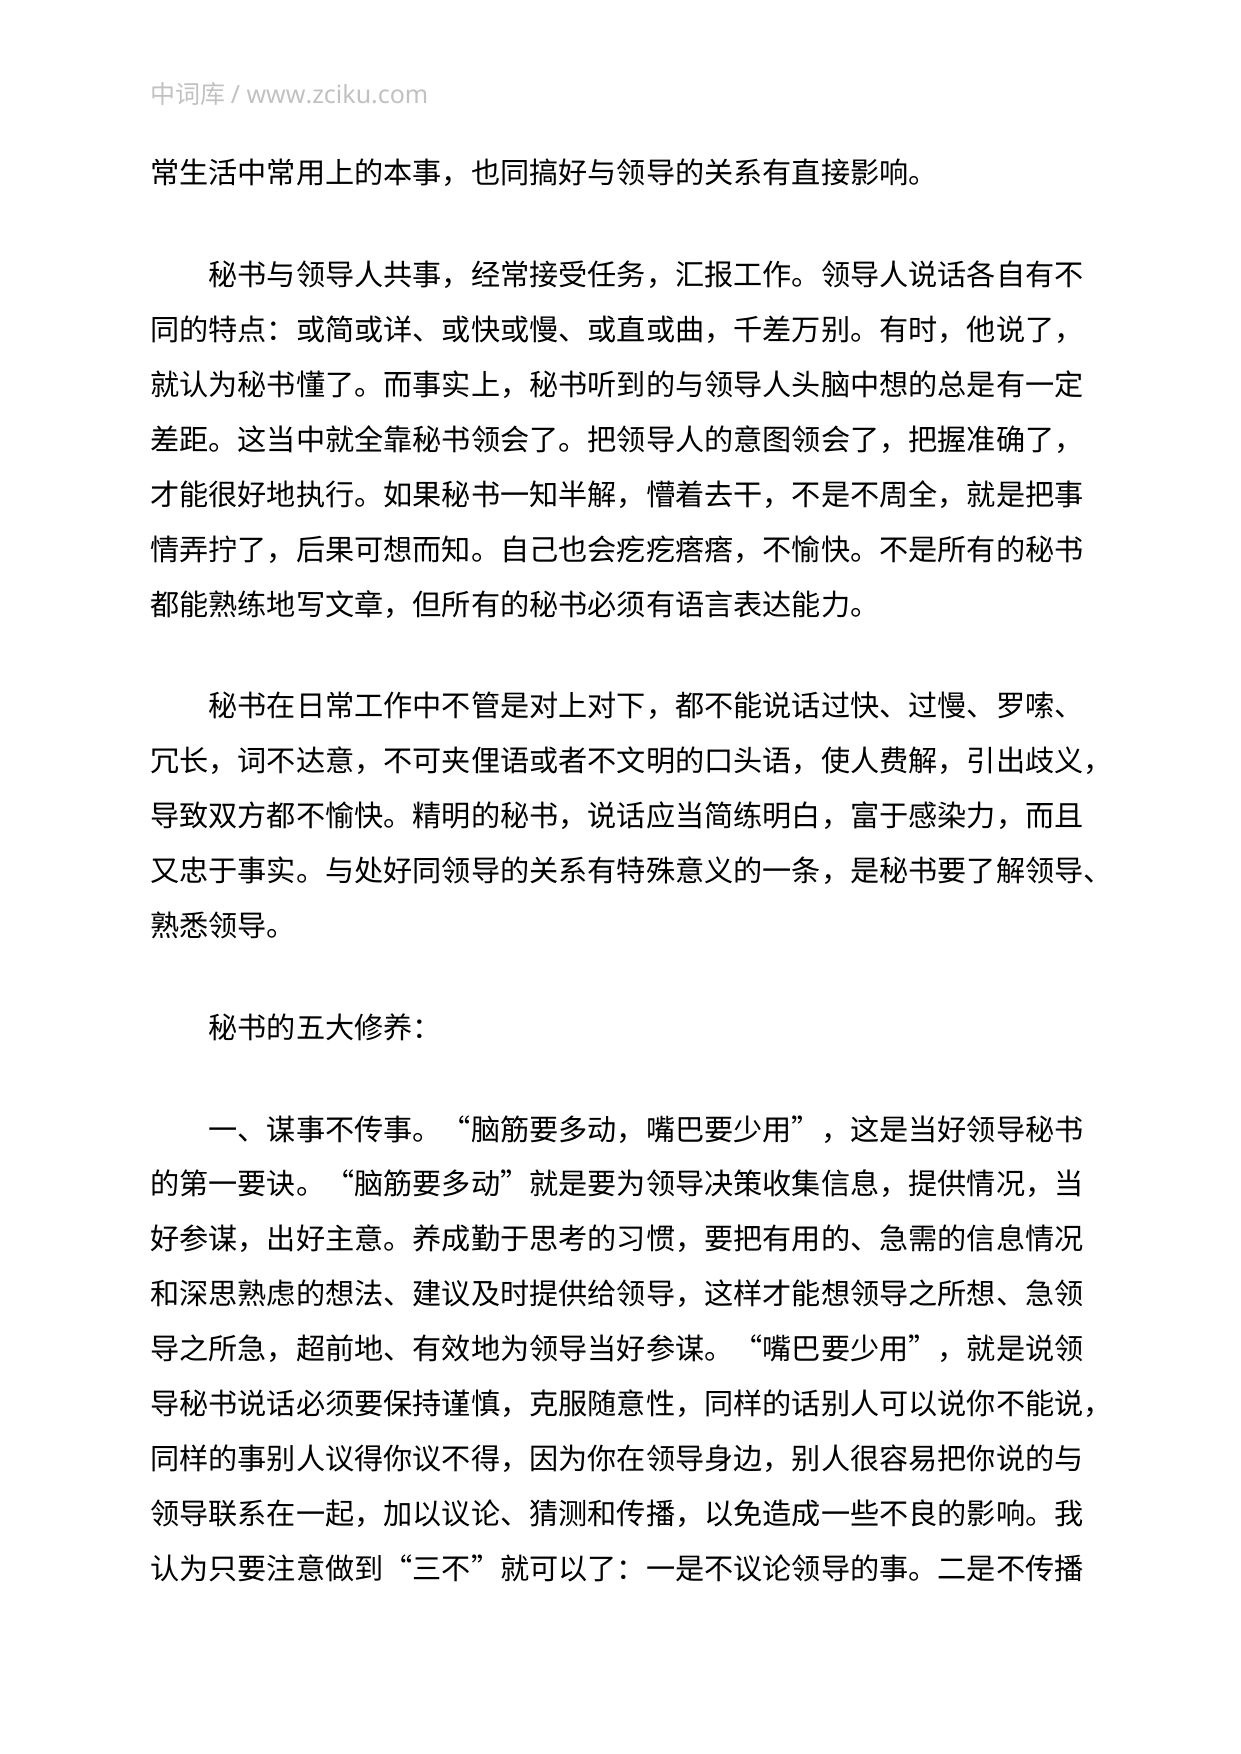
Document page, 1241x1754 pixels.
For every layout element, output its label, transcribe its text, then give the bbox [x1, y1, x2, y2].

text 秘书在日常工作中不管是对上对下，都不能说话过快、过慢、罗嗦、冗长，词不达意，不可夹俚语或者不文明的口头语，使人费解，引出歧义，导致双方都不愉快。精明的秘书，说话应当简练明白，富于感染力，而且又忠于事实。与处好同领导的关系有特殊意义的一条，是秘书要了解领导、熟悉领导。 [150, 683, 1090, 945]
text 秘书与领导人共事，经常接受任务，汇报工作。领导人说话各自有不同的特点：或简或详、或快或慢、或直或曲，千差万别。有时，他说了，就认为秘书懂了。而事实上，秘书听到的与领导人头脑中想的总是有一定差距。这当中就全靠秘书领会了。把领导人的意图领会了，把握准确了，才能很好地执行。如果秘书一知半解，懵着去干，不是不周全，就是把事情弄拧了，后果可想而知。自己也会疙疙瘩瘩，不愉快。不是所有的秘书都能熟练地写文章，但所有的秘书必须有语言表达能力。 [150, 252, 1090, 623]
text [150, 1106, 1090, 1587]
text 秘书的五大修养： [150, 1004, 1090, 1047]
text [150, 150, 1090, 192]
